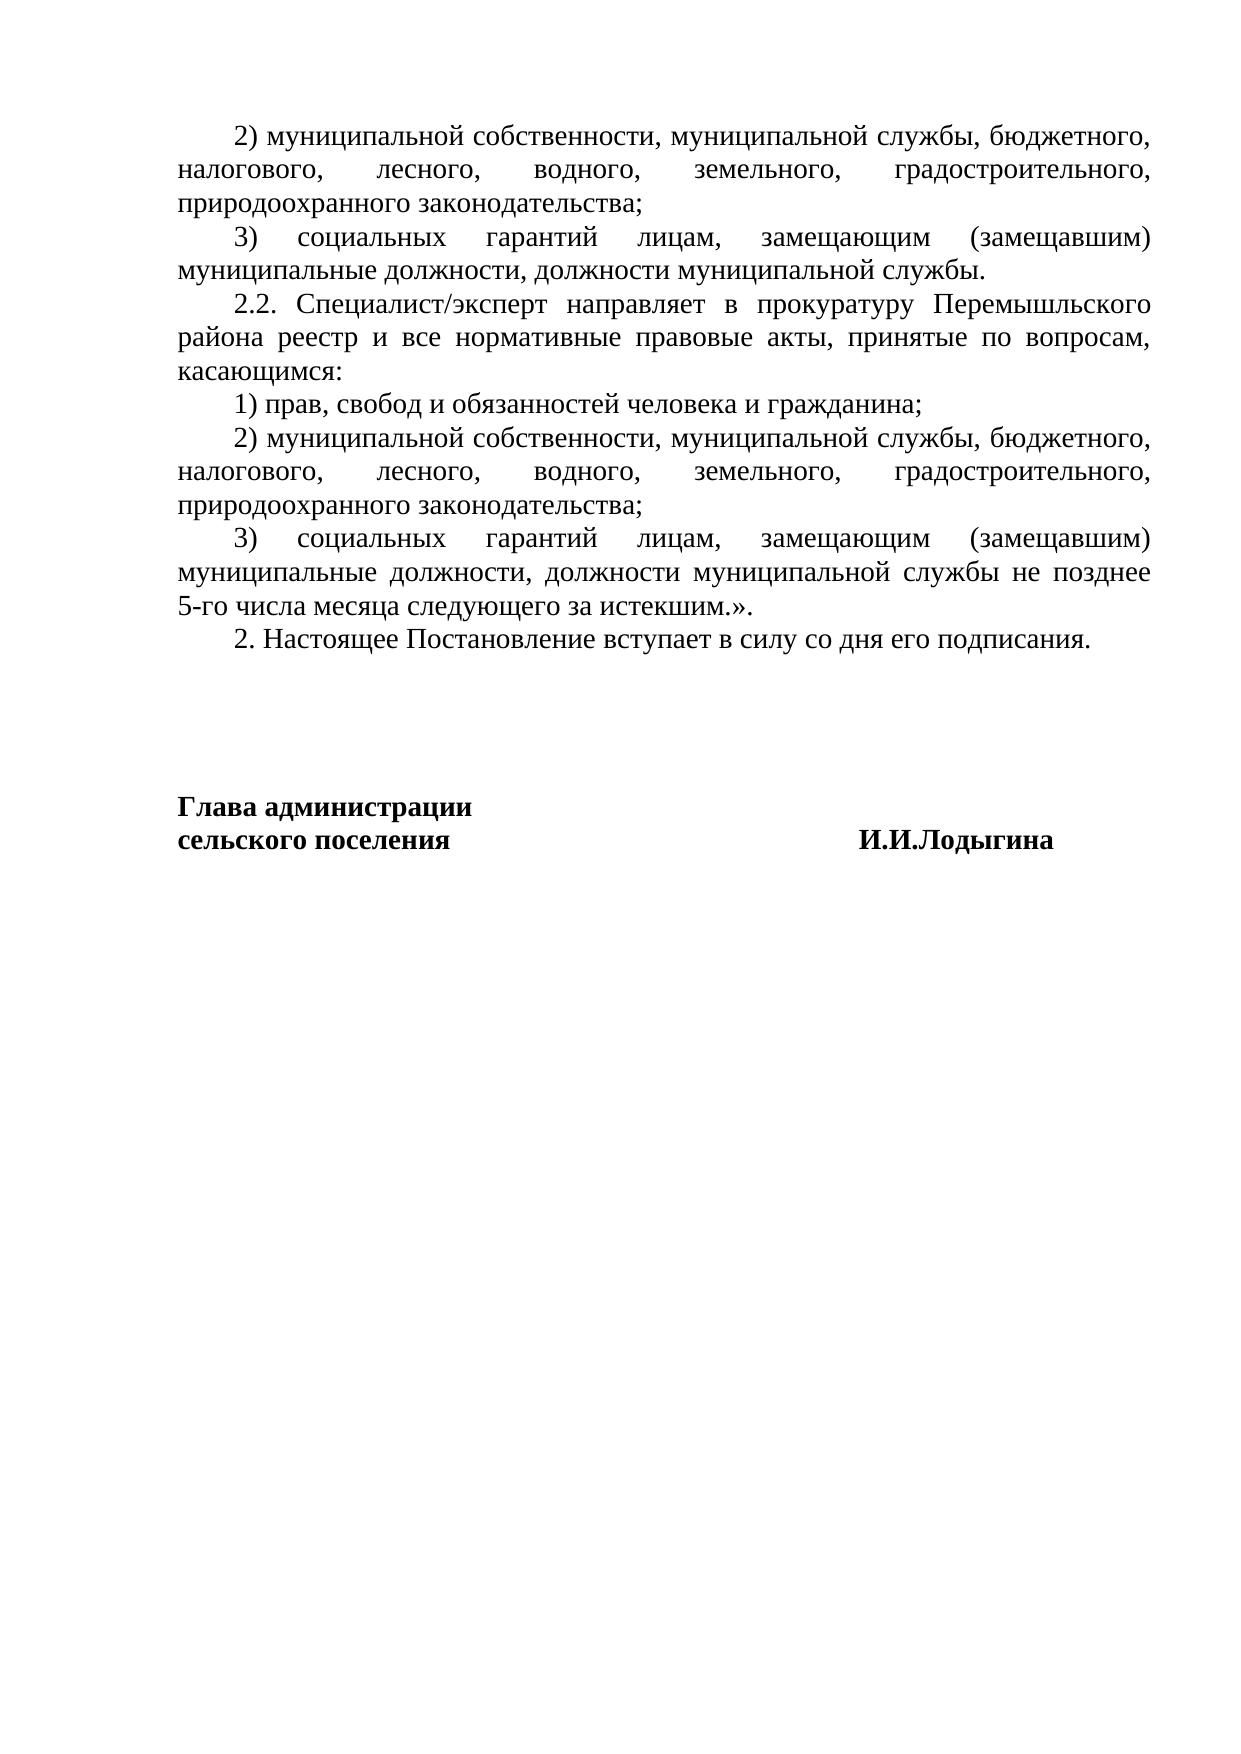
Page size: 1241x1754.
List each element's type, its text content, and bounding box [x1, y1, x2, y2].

text Глава администрации [177, 789, 1152, 822]
text 3) социальных гарантий лицам, замещающим (замещавшим) муниципальные должности, должности муниципальной службы не позднее 5-го числа месяца следующего за истекшим.». [177, 521, 1152, 621]
text 2) муниципальной собственности, муниципальной службы, бюджетного, налогового, лесного, водного, земельного, градостроительного, природоохранного законодательства; [177, 420, 1152, 521]
text 1) прав, свобод и обязанностей человека и гражданина; [177, 386, 1152, 420]
text 2. Настоящее Постановление вступает в силу со дня его подписания. [177, 621, 1152, 655]
text 2) муниципальной собственности, муниципальной службы, бюджетного, налогового, лесного, водного, земельного, градостроительного, природоохранного законодательства; [177, 118, 1152, 219]
text 3) социальных гарантий лицам, замещающим (замещавшим) муниципальные должности, должности муниципальной службы. [177, 219, 1152, 286]
text 2.2. Специалист/эксперт направляет в прокуратуру Перемышльского района реестр и все нормативные правовые акты, принятые по вопросам, касающимся: [177, 286, 1152, 386]
text сельского поселения И.И.Лодыгина [177, 822, 1152, 856]
